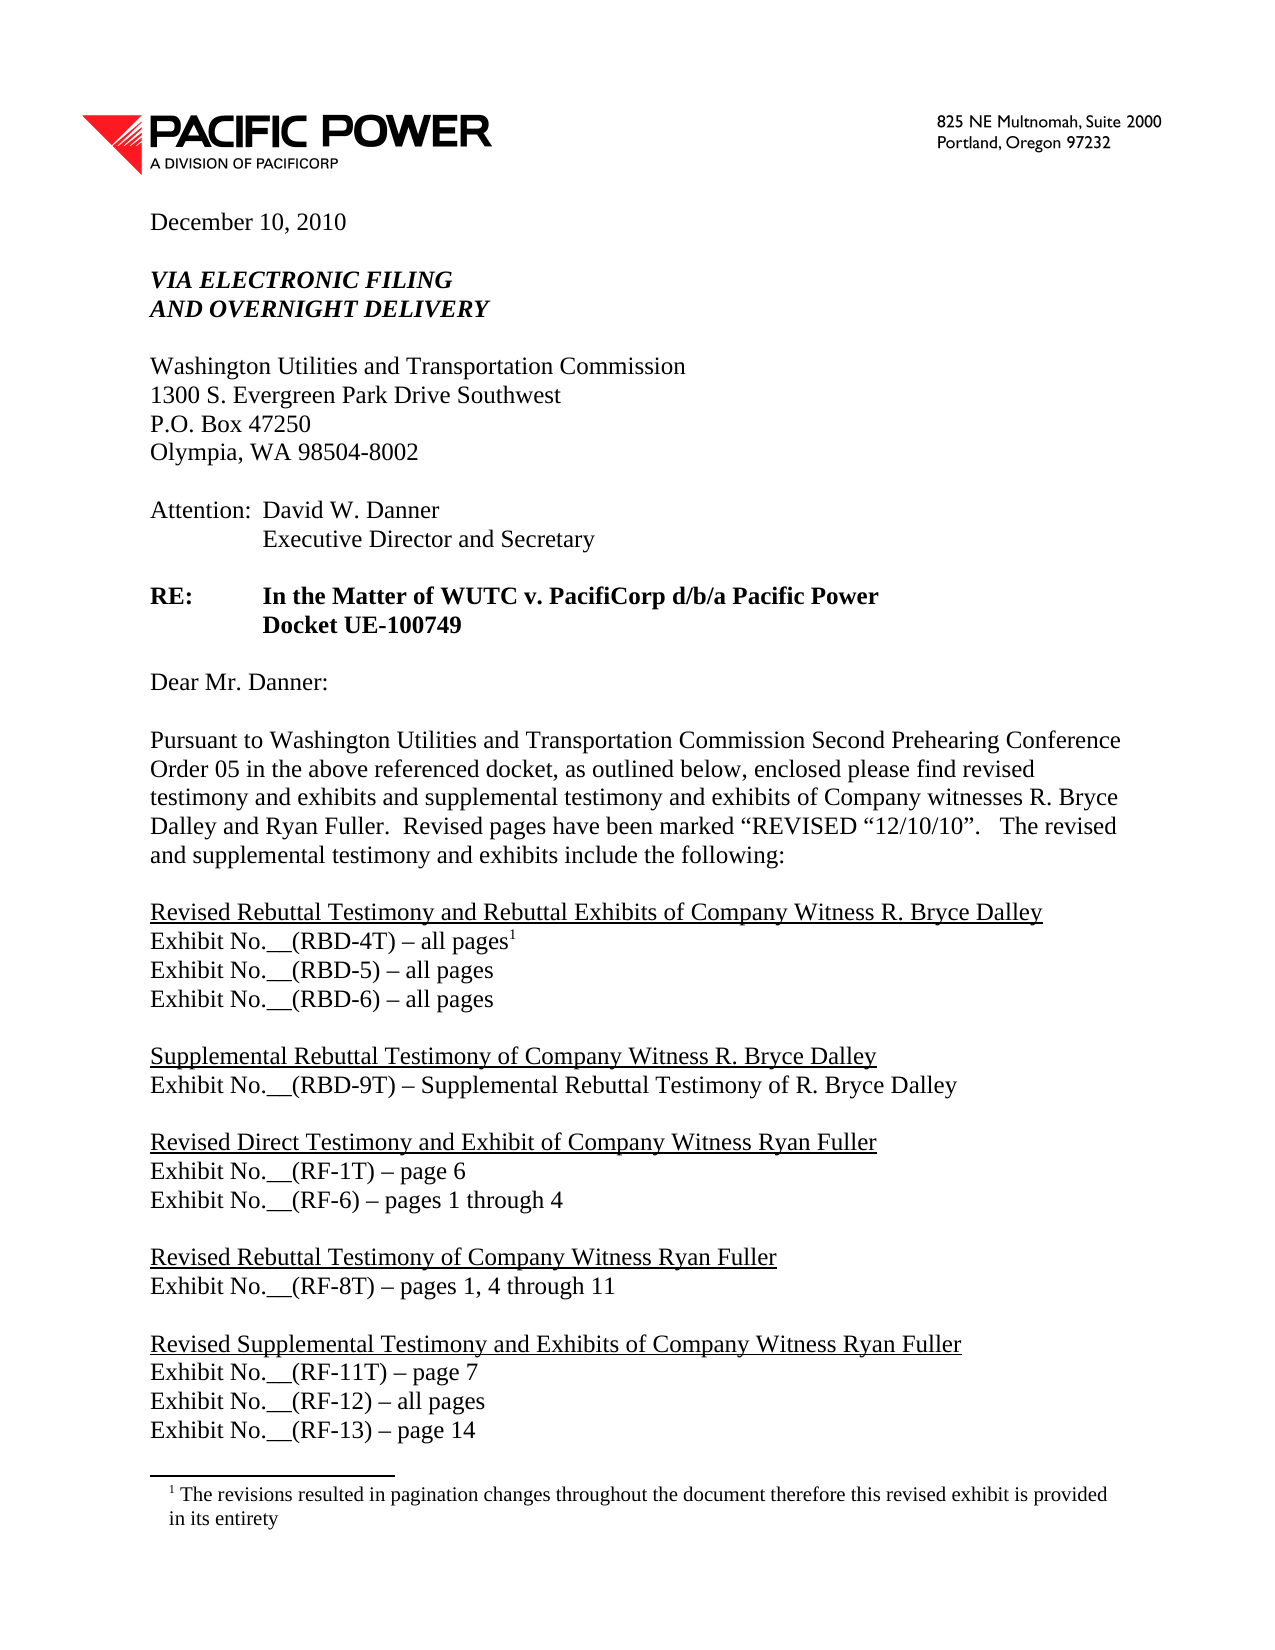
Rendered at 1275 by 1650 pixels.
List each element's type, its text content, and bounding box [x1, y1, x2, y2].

text December 10, 2010 [150, 207, 1125, 236]
text Exhibit No.__(RF-11T) – page 7 [150, 1357, 1125, 1386]
text Exhibit No.__(RF-12) – all pages [150, 1386, 1125, 1415]
text Washington Utilities and Transportation Commission [150, 351, 1125, 380]
text 1300 S. Evergreen Park Drive Southwest [150, 380, 1125, 409]
text Supplemental Rebuttal Testimony of Company Witness R. Bryce Dalley [150, 1041, 1125, 1070]
text Olympia, WA 98504-8002 [150, 437, 1125, 466]
text Revised Rebuttal Testimony and Rebuttal Exhibits of Company Witness R. Bryce Dalley [150, 897, 1125, 926]
text Exhibit No.__(RBD-6) – all pages [150, 984, 1125, 1012]
text Exhibit No.__(RBD-4T) – all pages [150, 926, 1125, 955]
text AND OVERNIGHT DELIVERY [150, 294, 1125, 322]
text Docket UE-100749 [150, 610, 1125, 639]
text Dear Mr. Danner: [150, 667, 1125, 696]
text Revised Supplemental Testimony and Exhibits of Company Witness Ryan Fuller [150, 1329, 1125, 1357]
text Exhibit No.__(RF-8T) – pages 1, 4 through 11 [150, 1271, 1125, 1300]
text P.O. Box 47250 [150, 409, 1125, 437]
text Attention: David W. Danner [150, 495, 1125, 524]
text Revised Rebuttal Testimony of Company Witness Ryan Fuller [150, 1242, 1125, 1271]
text Pursuant to Washington Utilities and Transportation Commission Second Prehearing Conference Order 05 in the above referenced docket, as outlined below, enclosed please find revised testimony and exhibits and supplemental testimony and exhibits of Company witnesses R. Bryce Dalley and Ryan Fuller. Revised pages have been marked “REVISED “12/10/10”. The revised and supplemental testimony and exhibits include the following: [150, 725, 1125, 869]
text Exhibit No.__(RF-6) – pages 1 through 4 [150, 1185, 1125, 1214]
text Revised Direct Testimony and Exhibit of Company Witness Ryan Fuller [150, 1127, 1125, 1156]
text Executive Director and Secretary [150, 524, 1125, 552]
text Exhibit No.__(RF-1T) – page 6 [150, 1156, 1125, 1185]
picture [82, 112, 1162, 175]
text Exhibit No.__(RBD-5) – all pages [150, 955, 1125, 984]
text Exhibit No.__(RBD-9T) – Supplemental Rebuttal Testimony of R. Bryce Dalley [150, 1070, 1125, 1099]
text RE: In the Matter of WUTC v. PacifiCorp d/b/a Pacific Power [150, 581, 1125, 610]
text VIA ELECTRONIC FILING [150, 265, 1125, 294]
text Exhibit No.__(RF-13) – page 14 [150, 1415, 1125, 1444]
